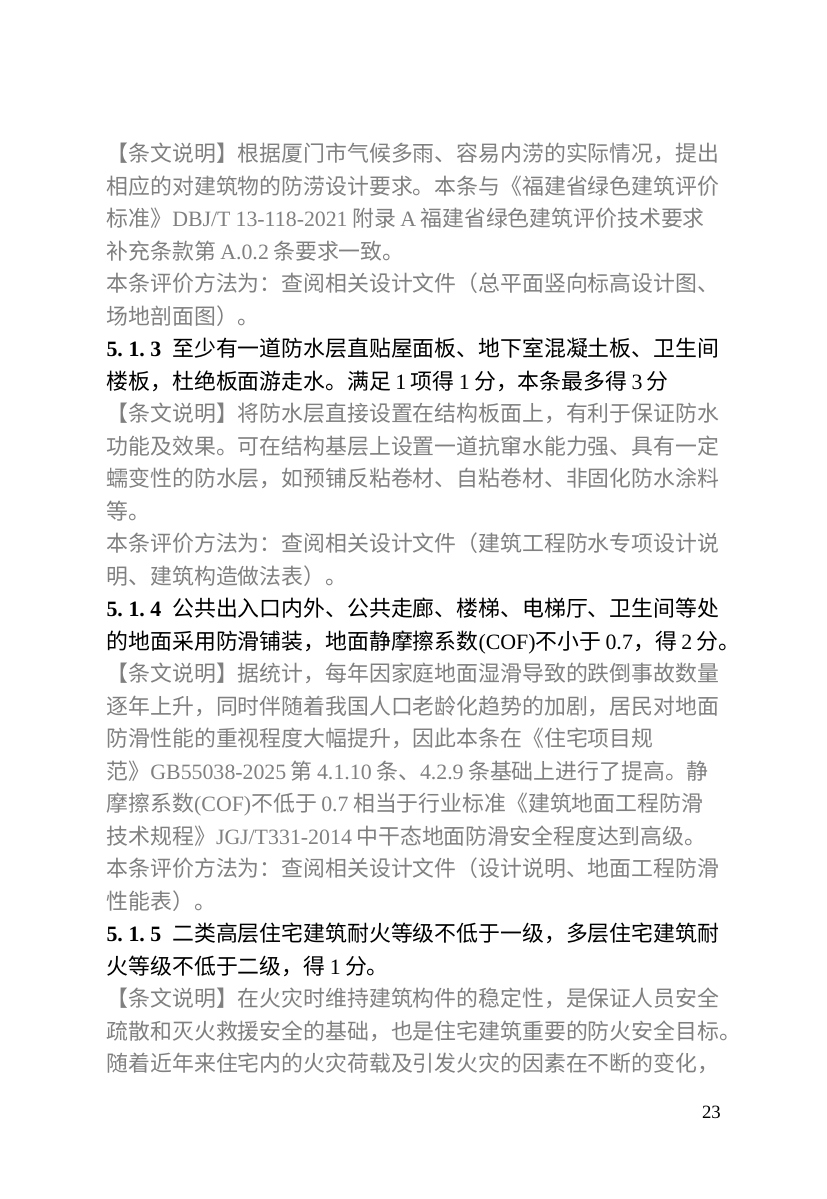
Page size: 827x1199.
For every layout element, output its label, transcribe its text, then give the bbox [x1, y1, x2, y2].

text 5. 1. 3 至少有一道防水层直贴屋面板、地下室混凝土板、卫生间楼板，杜绝板面游走水。满足1项得1分，本条最多得3分 [106, 331, 720, 396]
text 5. 1. 4 公共出入口内外、公共走廊、楼梯、电梯厅、卫生间等处的地面采用防滑铺装，地面静摩擦系数(COF)不小于0.7，得2分。 [106, 591, 720, 656]
text 本条评价方法为：查阅相关设计文件（设计说明、地面工程防滑性能表）。 [106, 851, 720, 916]
text 【条文说明】将防水层直接设置在结构板面上，有利于保证防水功能及效果。可在结构基层上设置一道抗窜水能力强、具有一定蠕变性的防水层，如预铺反粘卷材、自粘卷材、非固化防水涂料等。 [106, 396, 720, 526]
text 5. 1. 5 二类高层住宅建筑耐火等级不低于一级，多层住宅建筑耐火等级不低于二级，得1分。 [106, 916, 720, 981]
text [106, 981, 720, 1078]
text 本条评价方法为：查阅相关设计文件（建筑工程防水专项设计说明、建筑构造做法表）。 [106, 526, 720, 591]
text 【条文说明】据统计，每年因家庭地面湿滑导致的跌倒事故数量逐年上升，同时伴随着我国人口老龄化趋势的加剧，居民对地面防滑性能的重视程度大幅提升，因此本条在《住宅项目规范》GB55038-2025第4.1.10条、4.2.9条基础上进行了提高。静摩擦系数(COF)不低于0.7相当于行业标准《建筑地面工程防滑技术规程》JGJ/T331-2014中干态地面防滑安全程度达到高级。 [106, 656, 720, 851]
text 【条文说明】根据厦门市气候多雨、容易内涝的实际情况，提出相应的对建筑物的防涝设计要求。本条与《福建省绿色建筑评价标准》DBJ/T 13-118-2021附录A 福建省绿色建筑评价技术要求补充条款第A.0.2条要求一致。 [106, 136, 720, 266]
text 本条评价方法为：查阅相关设计文件（总平面竖向标高设计图、场地剖面图）。 [106, 266, 720, 331]
